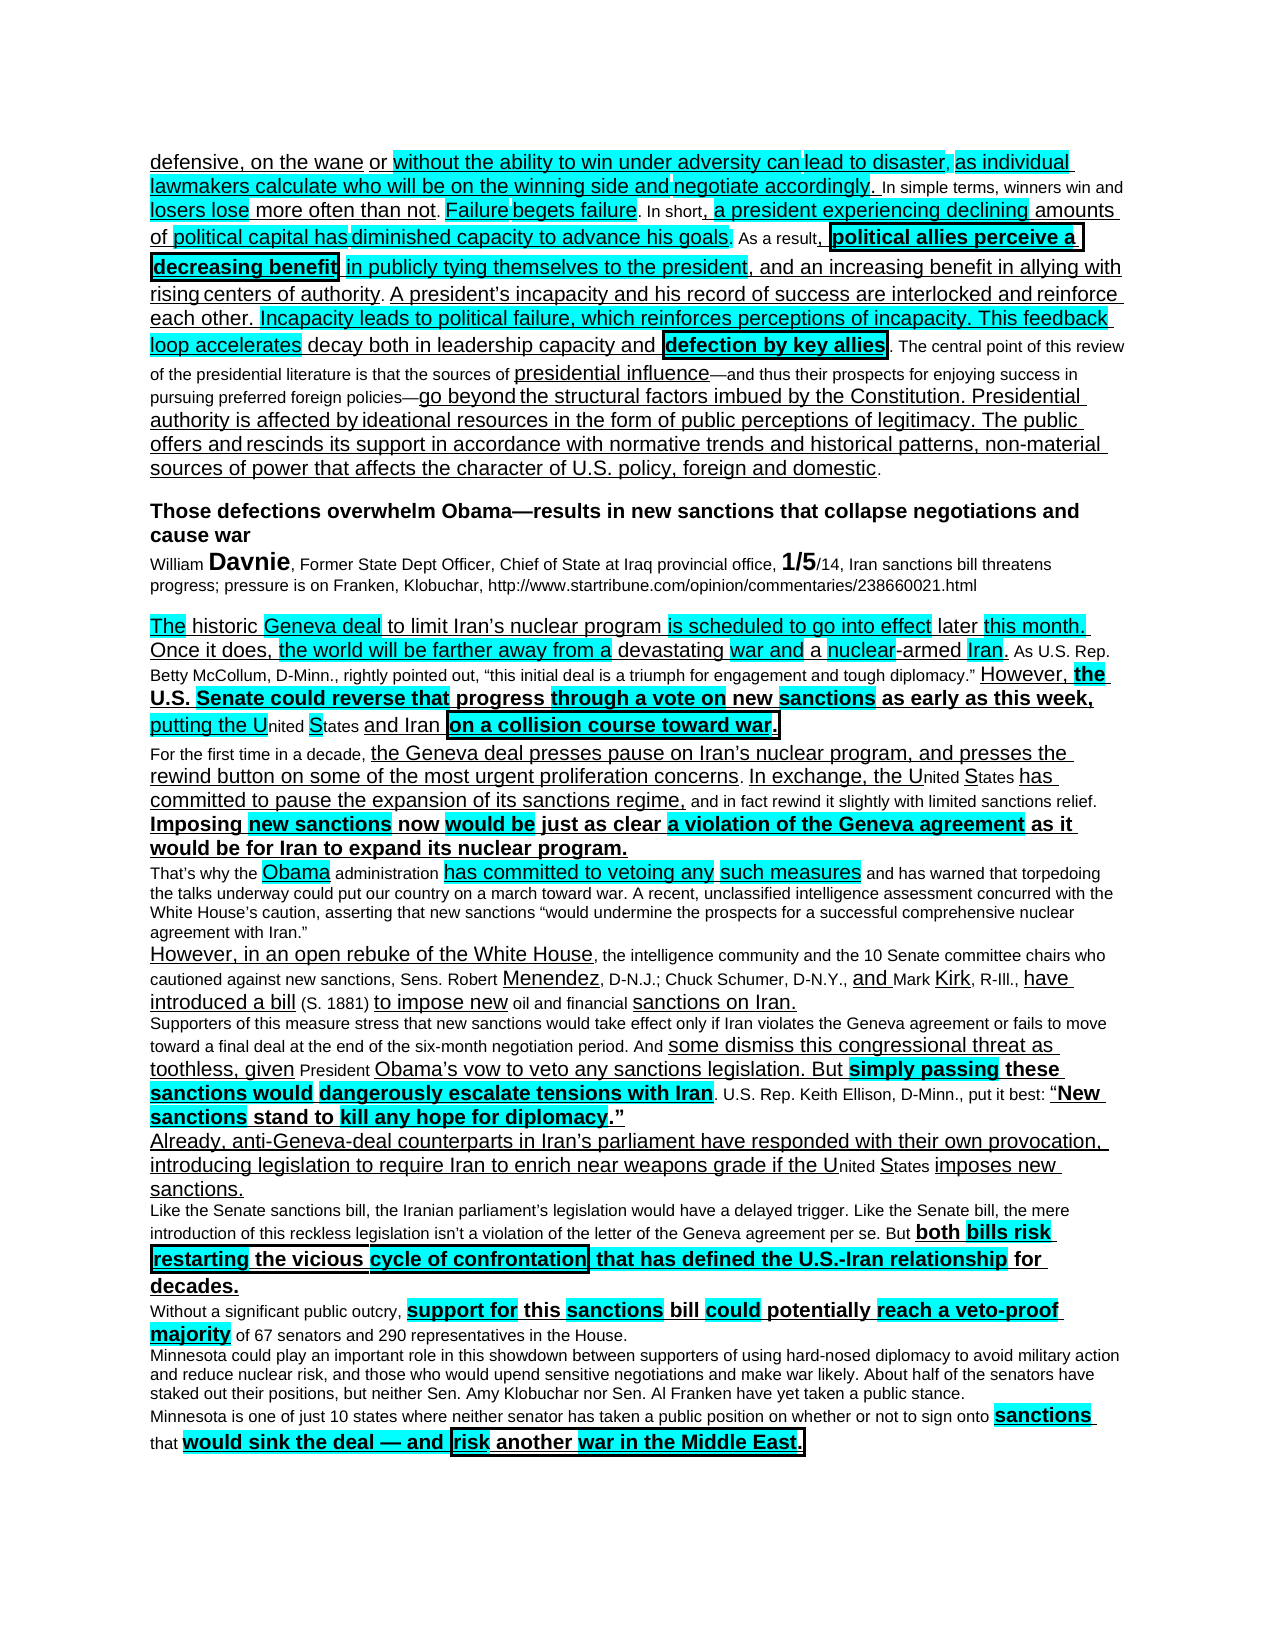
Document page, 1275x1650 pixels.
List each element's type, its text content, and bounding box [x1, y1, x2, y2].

text Those defections overwhelm Obama—results in new sanctions that collapse negotiations and cause war [150, 499, 1125, 547]
text Already, anti-Geneva-deal counterparts in Iran’s parliament have responded with their own provocation, introducing legislation to require Iran to enrich near weapons grade if the United States imposes new sanctions. [150, 1128, 1125, 1200]
text William Davnie, Former State Dept Officer, Chief of State at Iraq provincial office, 1/5/14, Iran sanctions bill threatens progress; pressure is on Franken, Klobuchar, http://www.startribune.com/opinion/commentaries/238660021.html [150, 547, 1125, 595]
text For the first time in a decade, the Geneva deal presses pause on Iran’s nuclear program, and presses the rewind button on some of the most urgent proliferation concerns. In exchange, the United States has committed to pause the expansion of its sanctions regime, and in fact rewind it slightly with limited sanctions relief. Imposing new sanctions now would be just as clear a violation of the Geneva agreement as it would be for Iran to expand its nuclear program. [150, 740, 1125, 860]
text Like the Senate sanctions bill, the Iranian parliament’s legislation would have a delayed trigger. Like the Senate bill, the mere introduction of this reckless legislation isn’t a violation of the letter of the Geneva agreement per se. But both bills risk restarting the vicious cycle of confrontation that has defined the U.S.-Iran relationship for decades. [150, 1200, 1125, 1298]
text That’s why the Obama administration has committed to vetoing any such measures and has warned that torpedoing the talks underway could put our country on a march toward war. A recent, unclassified intelligence assessment concurred with the White House’s caution, asserting that new sanctions “would undermine the prospects for a successful comprehensive nuclear agreement with Iran.” [150, 860, 1125, 942]
text Minnesota is one of just 10 states where neither senator has taken a public position on whether or not to sign onto sanctions that would sink the deal — and risk another war in the Middle East. [150, 1403, 1125, 1457]
text Minnesota could play an important role in this showdown between supporters of using hard-nosed diplomacy to avoid military action and reduce nuclear risk, and those who would upend sensitive negotiations and make war likely. About half of the senators have staked out their positions, but neither Sen. Amy Klobuchar nor Sen. Al Franken have yet taken a public stance. [150, 1346, 1125, 1403]
text However, in an open rebuke of the White House, the intelligence community and the 10 Senate committee chairs who cautioned against new sanctions, Sens. Robert Menendez, D-N.J.; Chuck Schumer, D-N.Y., and Mark Kirk, R-Ill., have introduced a bill (S. 1881) to impose new oil and financial sanctions on Iran. [150, 942, 1125, 1013]
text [150, 150, 1125, 480]
text Supporters of this measure stress that new sanctions would take effect only if Iran violates the Geneva agreement or fails to move toward a final deal at the end of the six-month negotiation period. And some dismiss this congressional threat as toothless, given President Obama’s vow to veto any sanctions legislation. But simply passing these sanctions would dangerously escalate tensions with Iran. U.S. Rep. Keith Ellison, D-Minn., put it best: “New sanctions stand to kill any hope for diplomacy.” [150, 1013, 1125, 1128]
text Without a significant public outcry, support for this sanctions bill could potentially reach a veto-proof majority of 67 senators and 290 representatives in the House. [150, 1298, 1125, 1346]
text The historic Geneva deal to limit Iran’s nuclear program is scheduled to go into effect later this month. Once it does, the world will be farther away from a devastating war and a nuclear-armed Iran. As U.S. Rep. Betty McCollum, D-Minn., rightly pointed out, “this initial deal is a triumph for engagement and tough diplomacy.” However, the U.S. Senate could reverse that progress through a vote on new sanctions as early as this week, putting the United States and Iran on a collision course toward war. [150, 614, 1125, 740]
